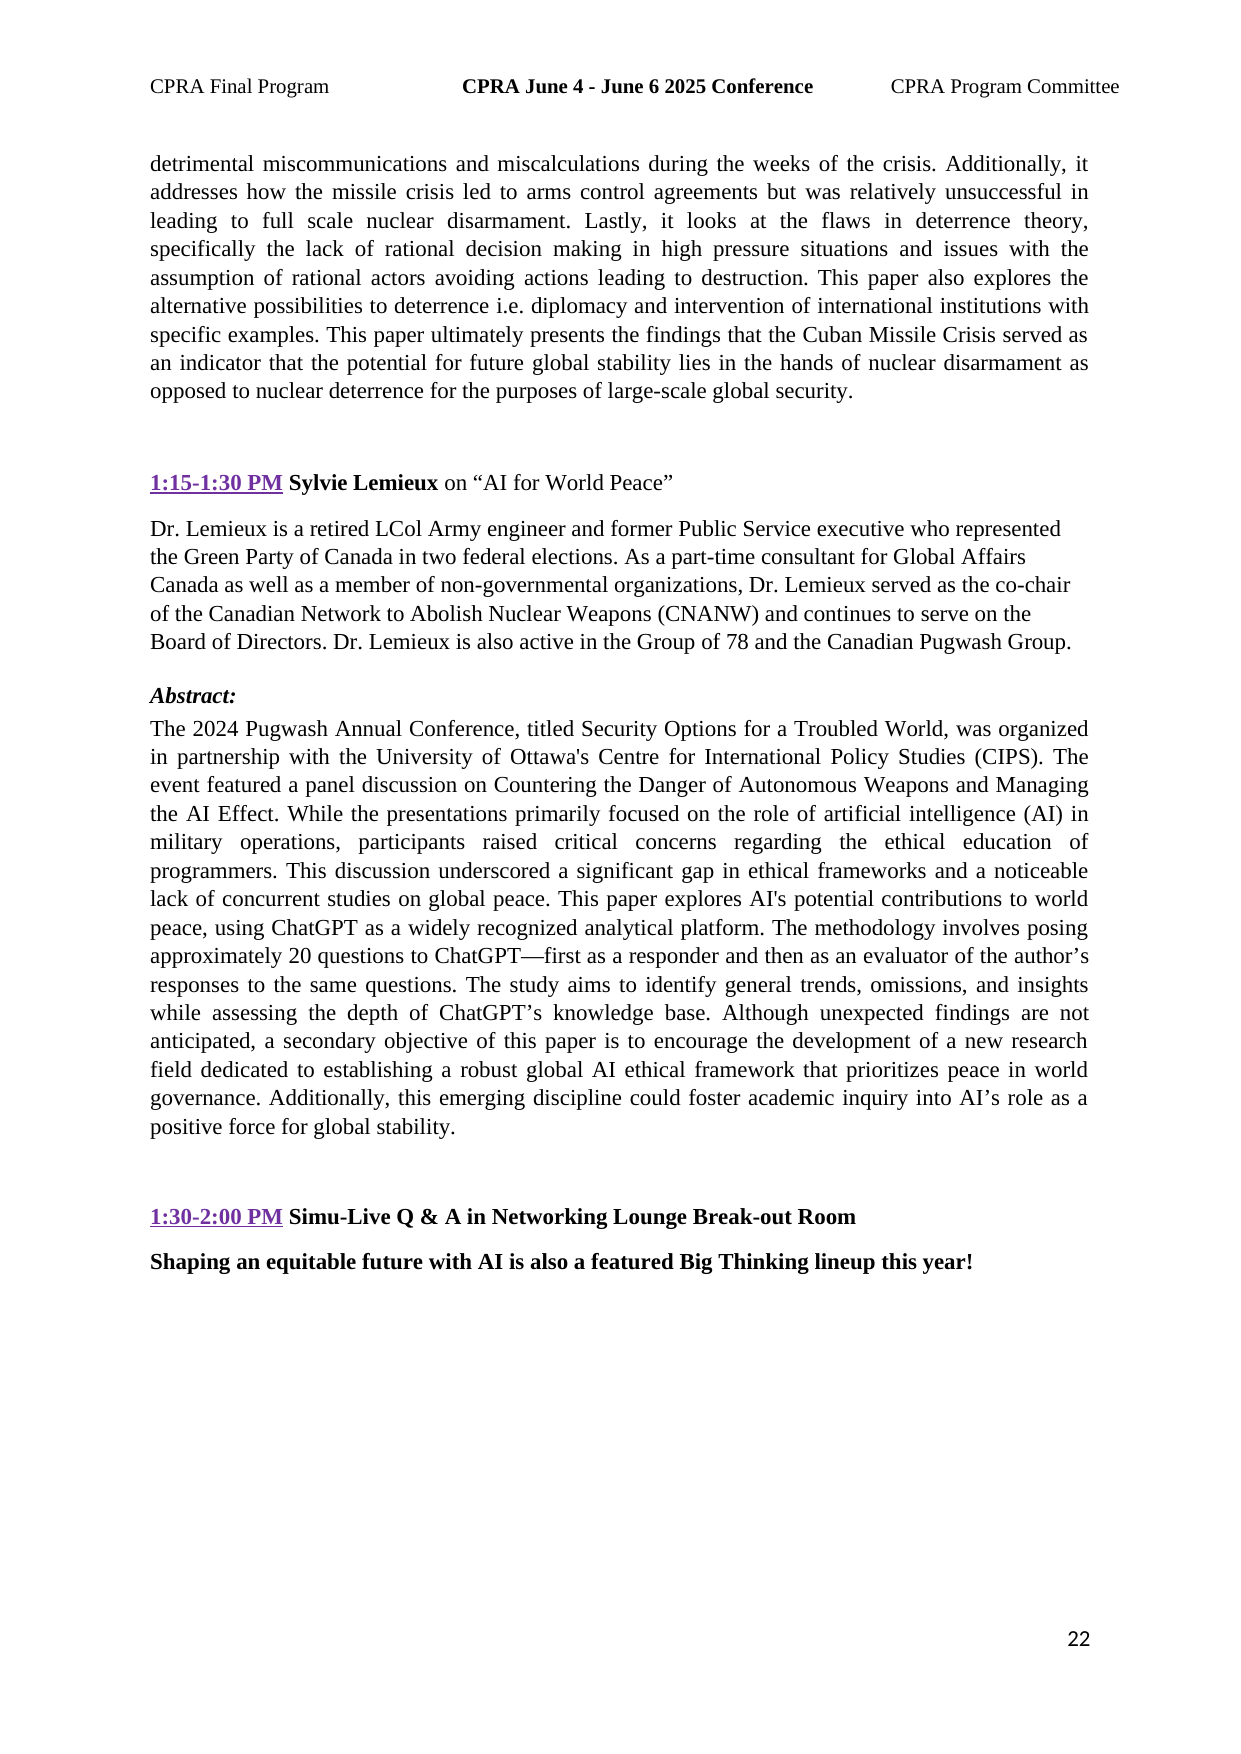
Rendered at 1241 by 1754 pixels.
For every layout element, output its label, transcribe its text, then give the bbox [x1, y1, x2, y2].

text 1:15-1:30 PM Sylvie Lemieux on “AI for World Peace” [150, 469, 1090, 496]
text Shaping an equitable future with AI is also a featured Big Thinking lineup this year! [150, 1248, 1090, 1274]
text 1:30-2:00 PM Simu-Live Q & A in Networking Lounge Break-out Room [150, 1203, 1090, 1229]
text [150, 150, 1090, 404]
text The 2024 Pugwash Annual Conference, titled Security Options for a Troubled World, was organized in partnership with the University of Ottawa's Centre for International Policy Studies (CIPS). The event featured a panel discussion on Countering the Danger of Autonomous Weapons and Managing the AI Effect. While the presentations primarily focused on the role of artificial intelligence (AI) in military operations, participants raised critical concerns regarding the ethical education of programmers. This discussion underscored a significant gap in ethical frameworks and a noticeable lack of concurrent studies on global peace. This paper explores AI's potential contributions to world peace, using ChatGPT as a widely recognized analytical platform. The methodology involves posing approximately 20 questions to ChatGPT—first as a responder and then as an evaluator of the author’s responses to the same questions. The study aims to identify general trends, omissions, and insights while assessing the depth of ChatGPT’s knowledge base. Although unexpected findings are not anticipated, a secondary objective of this paper is to encourage the development of a new research field dedicated to establishing a robust global AI ethical framework that prioritizes peace in world governance. Additionally, this emerging discipline could foster academic inquiry into AI’s role as a positive force for global stability. [150, 715, 1090, 1139]
text Dr. Lemieux is a retired LCol Army engineer and former Public Service executive who represented the Green Party of Canada in two federal elections. As a part-time consultant for Global Affairs Canada as well as a member of non-governmental organizations, Dr. Lemieux served as the co-chair of the Canadian Network to Abolish Nuclear Weapons (CNANW) and continues to serve on the Board of Directors. Dr. Lemieux is also active in the Group of 78 and the Canadian Pugwash Group. [150, 514, 1090, 655]
text Abstract: [150, 673, 1090, 708]
